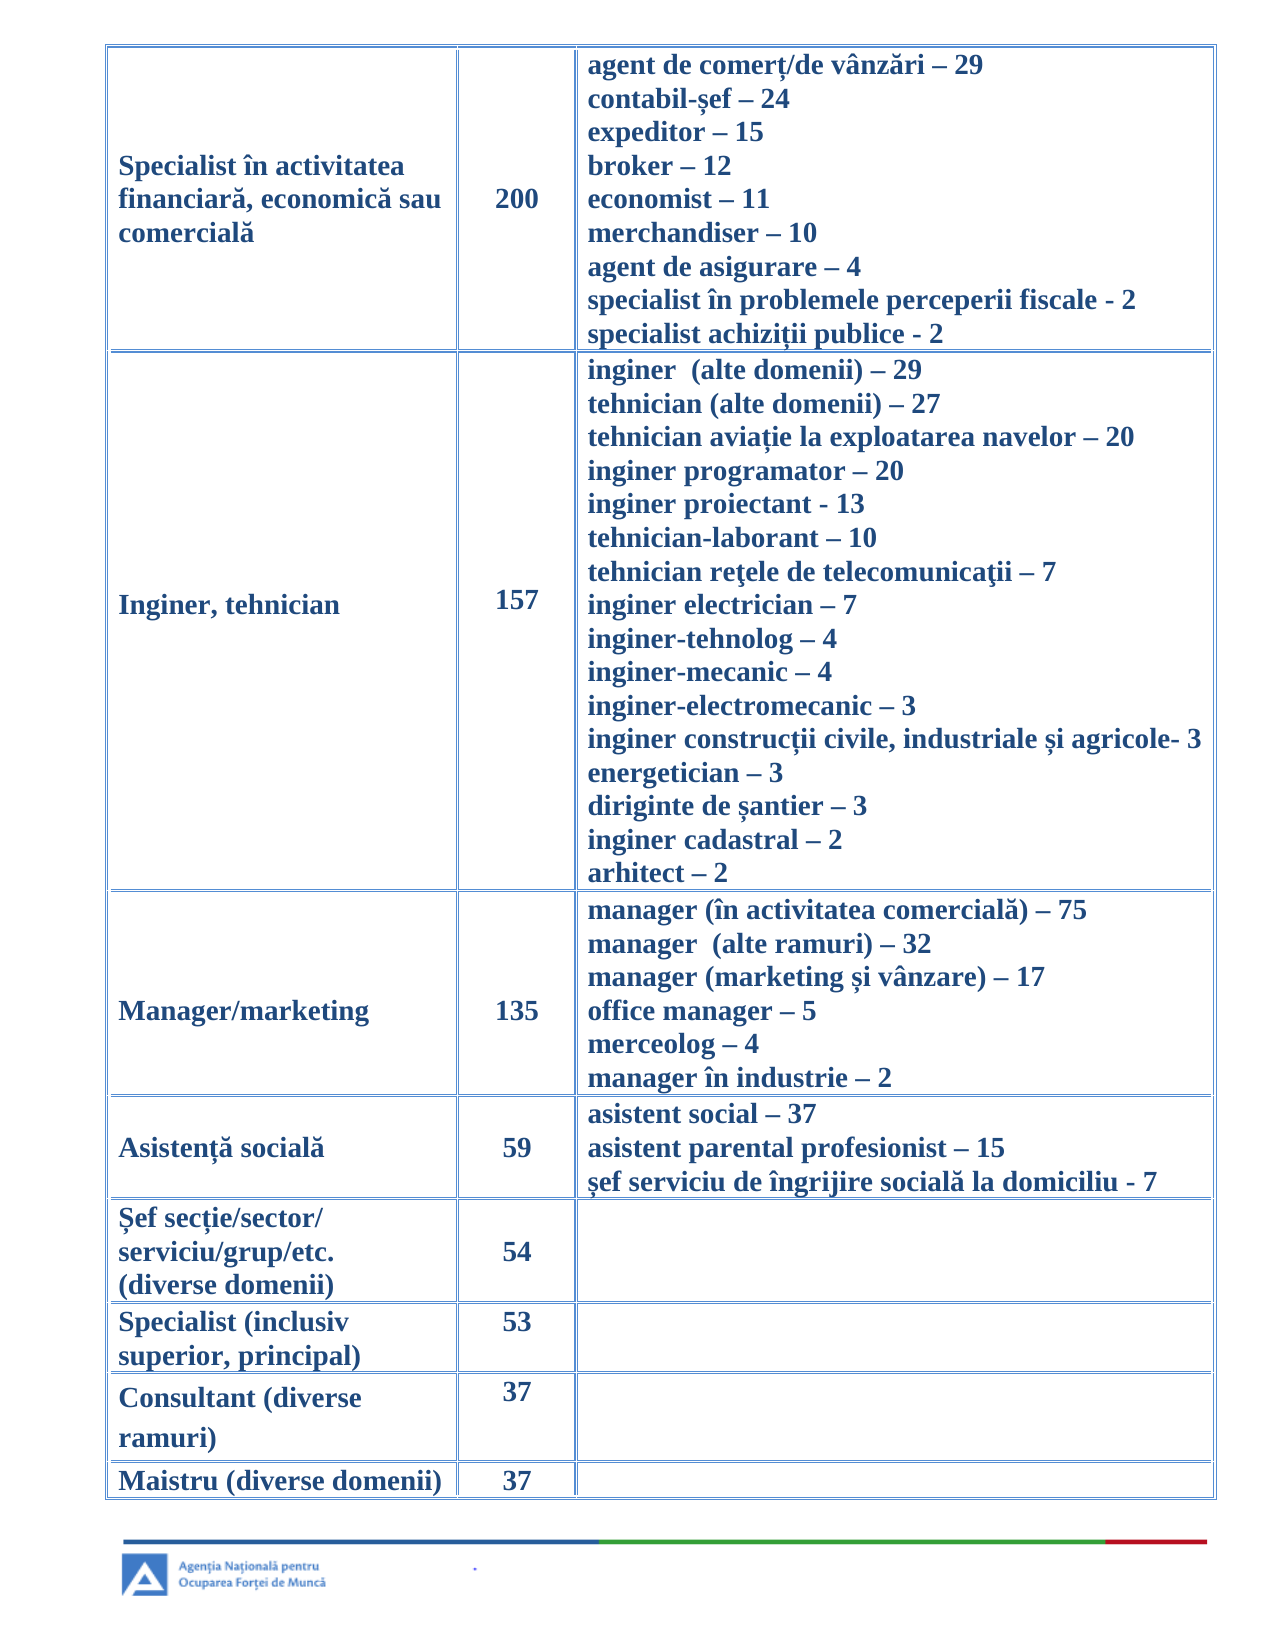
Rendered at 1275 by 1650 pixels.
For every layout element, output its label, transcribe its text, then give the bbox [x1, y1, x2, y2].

table_cell 37 [458, 1463, 576, 1497]
table_cell asistent social – 37 asistent parental profesionist – 15 șef serviciu de îngrijire socială la domiciliu - 7 [578, 1094, 1213, 1197]
table_cell 53 [459, 1304, 574, 1371]
table_cell Asistență socială [108, 1094, 456, 1197]
picture [118, 1534, 1208, 1605]
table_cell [576, 47, 1213, 349]
table_cell [576, 1460, 1215, 1497]
table_cell inginer (alte domenii) – 29 tehnician (alte domenii) – 27 tehnician aviație la exploatarea navelor – 20 inginer programator – 20 inginer proiectant - 13 tehnician-laborant – 10 tehnician reţele de telecomunicaţii – 7 inginer electrician – 7 inginer-tehnolog – 4 inginer-mecanic – 4 inginer-electromecanic – 3 inginer construcții civile, industriale și agricole- 3 energetician – 3 diriginte de șantier – 3 inginer cadastral – 2 arhitect – 2 [576, 349, 1215, 889]
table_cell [107, 45, 458, 349]
table_cell 157 [459, 353, 574, 889]
table_cell 200 [458, 48, 576, 349]
table_cell [576, 1197, 1215, 1301]
table_cell 54 [459, 1200, 574, 1301]
table_cell [576, 1301, 1215, 1371]
table_cell [576, 1371, 1215, 1460]
table_cell manager (în activitatea comercială) – 75 manager (alte ramuri) – 32 manager (marketing și vânzare) – 17 office manager – 5 merceolog – 4 manager în industrie – 2 [576, 889, 1215, 1093]
table_cell Specialist (inclusiv superior, principal) [107, 1301, 458, 1371]
table_cell Manager/marketing [107, 889, 458, 1093]
table_cell 135 [459, 892, 574, 1093]
table_cell Consultant (diverse ramuri) [107, 1371, 458, 1460]
table_cell Șef secție/sector/ serviciu/grup/etc. (diverse domenii) [107, 1197, 458, 1301]
table_cell Maistru (diverse domenii) [107, 1460, 458, 1497]
table_cell 59 [459, 1097, 574, 1197]
table_cell Inginer, tehnician [107, 349, 458, 889]
table_cell 37 [459, 1374, 574, 1460]
